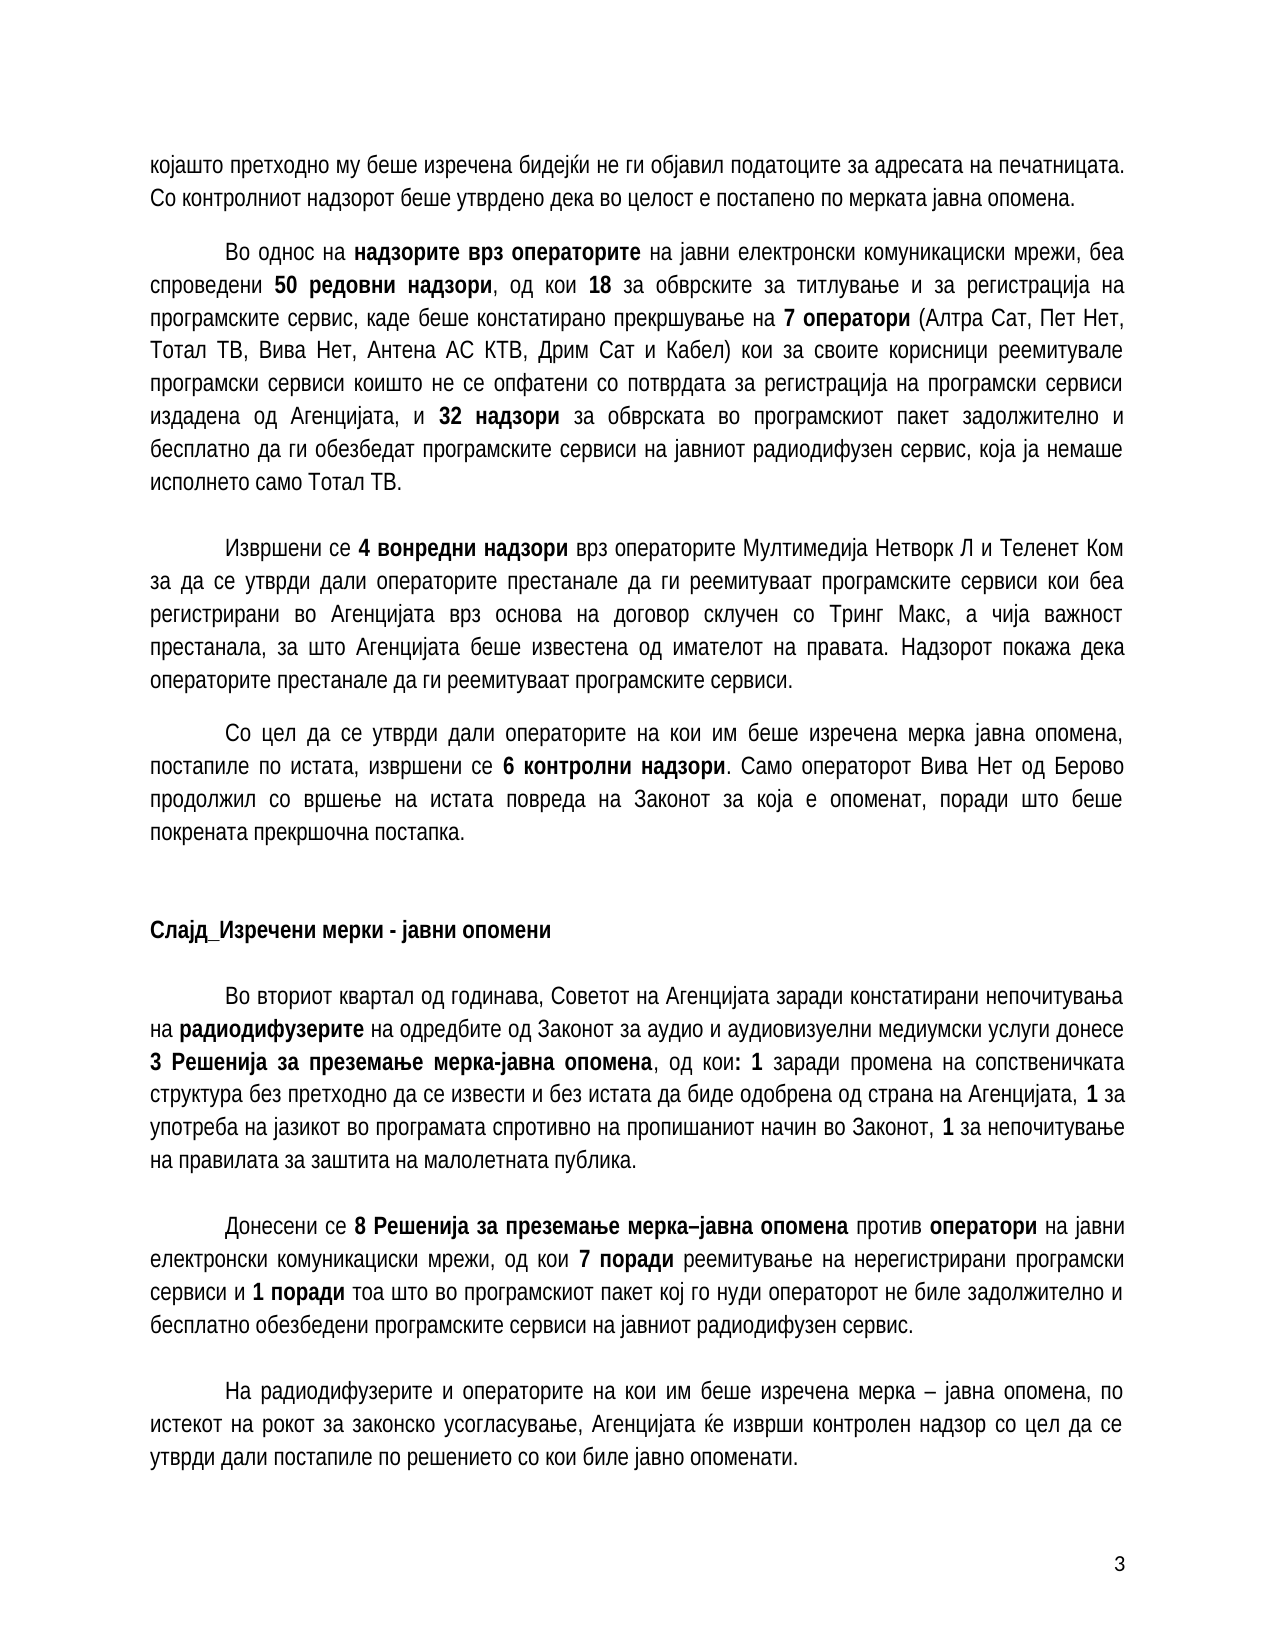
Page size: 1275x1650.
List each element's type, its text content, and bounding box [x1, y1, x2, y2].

text Во вториот квартал од годинава, Советот на Агенцијата заради констатирани непочитувања на радиодифузерите на одредбите од Законот за аудио и аудиовизуелни медиумски услуги донесе 3 Решенија за преземање мерка-јавна опомена, од кои: 1 заради промена на сопственичката структура без претходно да се извести и без истата да биде одобрена од страна на Агенцијата, 1 за употреба на јазикот во програмата спротивно на пропишаниот начин во Законот, 1 за непочитување на правилата за заштита на малолетната публика. [150, 981, 1125, 1174]
text На радиодифузерите и операторите на кои им беше изречена мерка – јавна опомена, по истекот на рокот за законско усогласување, Агенцијата ќе изврши контролен надзор со цел да се утврди дали постапиле по решението со кои биле јавно опоменати. [150, 1376, 1125, 1470]
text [150, 150, 1127, 212]
text Донесени се 8 Решенија за преземање мерка–јавна опомена против оператори на јавни електронски комуникациски мрежи, од кои 7 поради реемитување на нерегистрирани програмски сервиси и 1 поради тоа што во програмскиот пакет кој го нуди операторот не биле задолжително и бесплатно обезбедени програмските сервиси на јавниот радиодифузен сервис. [150, 1211, 1125, 1338]
text Извршени се 4 вонредни надзори врз операторите Мултимедија Нетворк Л и Теленет Ком за да се утврди дали операторите престанале да ги реемитуваат програмските сервиси кои беа регистрирани во Агенцијата врз основа на договор склучен со Тринг Макс, а чија важност престанала, за што Агенцијата беше известена од имателот на правата. Надзорот покажа дека операторите престанале да ги реемитуваат програмските сервиси. [150, 533, 1125, 693]
text Со цел да се утврди дали операторите на кои им беше изречена мерка јавна опомена, постапиле по истата, извршени се 6 контролни надзори. Само операторот Вива Нет од Берово продолжил со вршење на истата повреда на Законот за која е опоменат, поради што беше покрената прекршочна постапка. [150, 718, 1125, 846]
text Слајд_Изречени мерки - јавни опомени [150, 915, 1127, 943]
text Во однос на надзорите врз операторите на јавни електронски комуникациски мрежи, беа спроведени 50 редовни надзори, од кои 18 за обврските за титлување и за регистрација на програмските сервис, каде беше констатирано прекршување на 7 оператори (Алтра Сат, Пет Нет, Тотал ТВ, Вива Нет, Антена АС КТВ, Дрим Сат и Кабел) кои за своите корисници реемитувале програмски сервиси коишто не се опфатени со потврдата за регистрација на програмски сервиси издадена од Агенцијата, и 32 надзори за обврската во програмскиот пакет задолжително и бесплатно да ги обезбедат програмските сервиси на јавниот радиодифузен сервис, која ја немаше исполнето само Тотал ТВ. [150, 237, 1125, 496]
